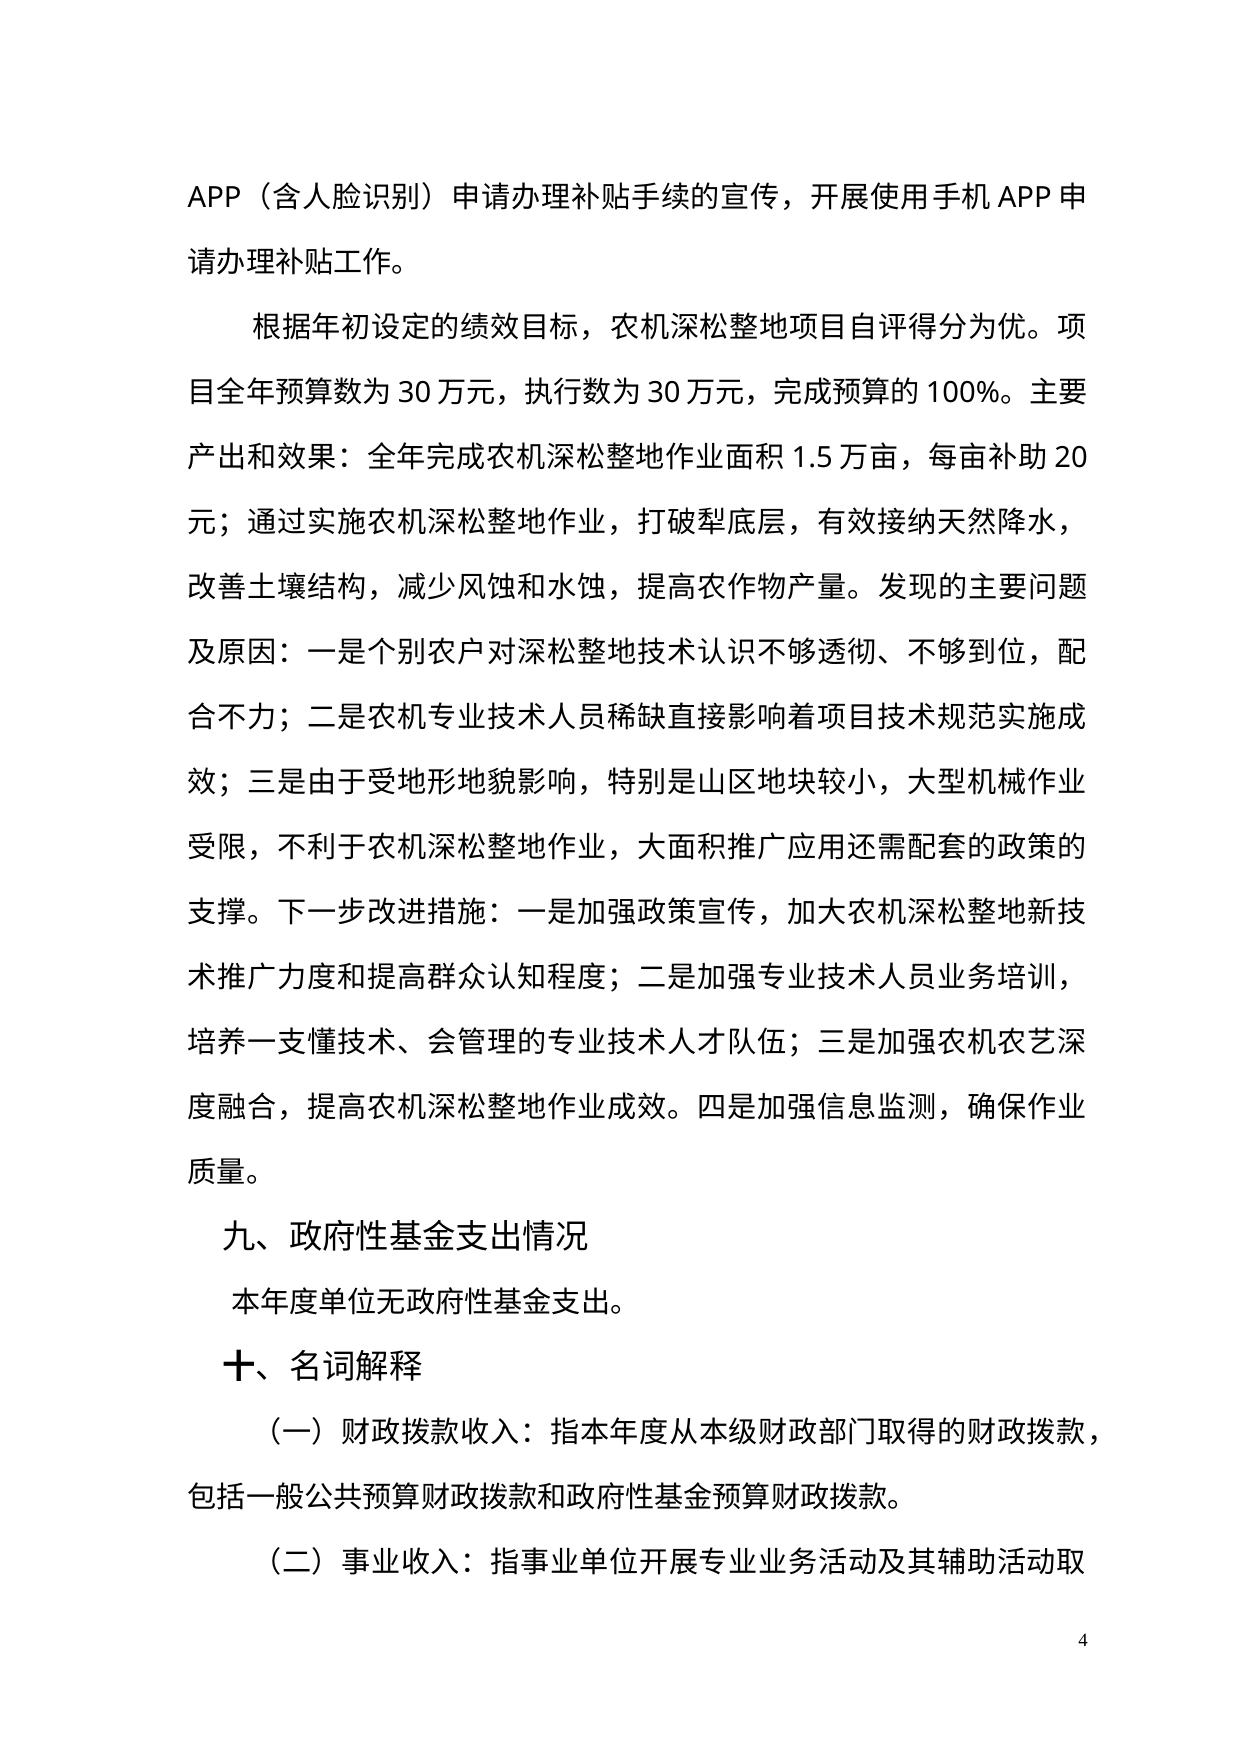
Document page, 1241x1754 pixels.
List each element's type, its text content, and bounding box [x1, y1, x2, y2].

text 九、政府性基金支出情况 [187, 1202, 1087, 1267]
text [187, 162, 1087, 292]
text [187, 1527, 1087, 1592]
text 本年度单位无政府性基金支出。 [187, 1267, 1087, 1332]
text 根据年初设定的绩效目标，农机深松整地项目自评得分为优。项目全年预算数为30万元，执行数为30万元，完成预算的100%。主要产出和效果：全年完成农机深松整地作业面积1.5万亩，每亩补助20元；通过实施农机深松整地作业，打破犁底层，有效接纳天然降水，改善土壤结构，减少风蚀和水蚀，提高农作物产量。发现的主要问题及原因：一是个别农户对深松整地技术认识不够透彻、不够到位，配合不力；二是农机专业技术人员稀缺直接影响着项目技术规范实施成效；三是由于受地形地貌影响，特别是山区地块较小，大型机械作业受限，不利于农机深松整地作业，大面积推广应用还需配套的政策的支撑。下一步改进措施：一是加强政策宣传，加大农机深松整地新技术推广力度和提高群众认知程度；二是加强专业技术人员业务培训，培养一支懂技术、会管理的专业技术人才队伍；三是加强农机农艺深度融合，提高农机深松整地作业成效。四是加强信息监测，确保作业质量。 [187, 292, 1087, 1202]
text （一）财政拨款收入：指本年度从本级财政部门取得的财政拨款，包括一般公共预算财政拨款和政府性基金预算财政拨款。 [187, 1397, 1087, 1527]
text 十、名词解释 [187, 1332, 1087, 1397]
